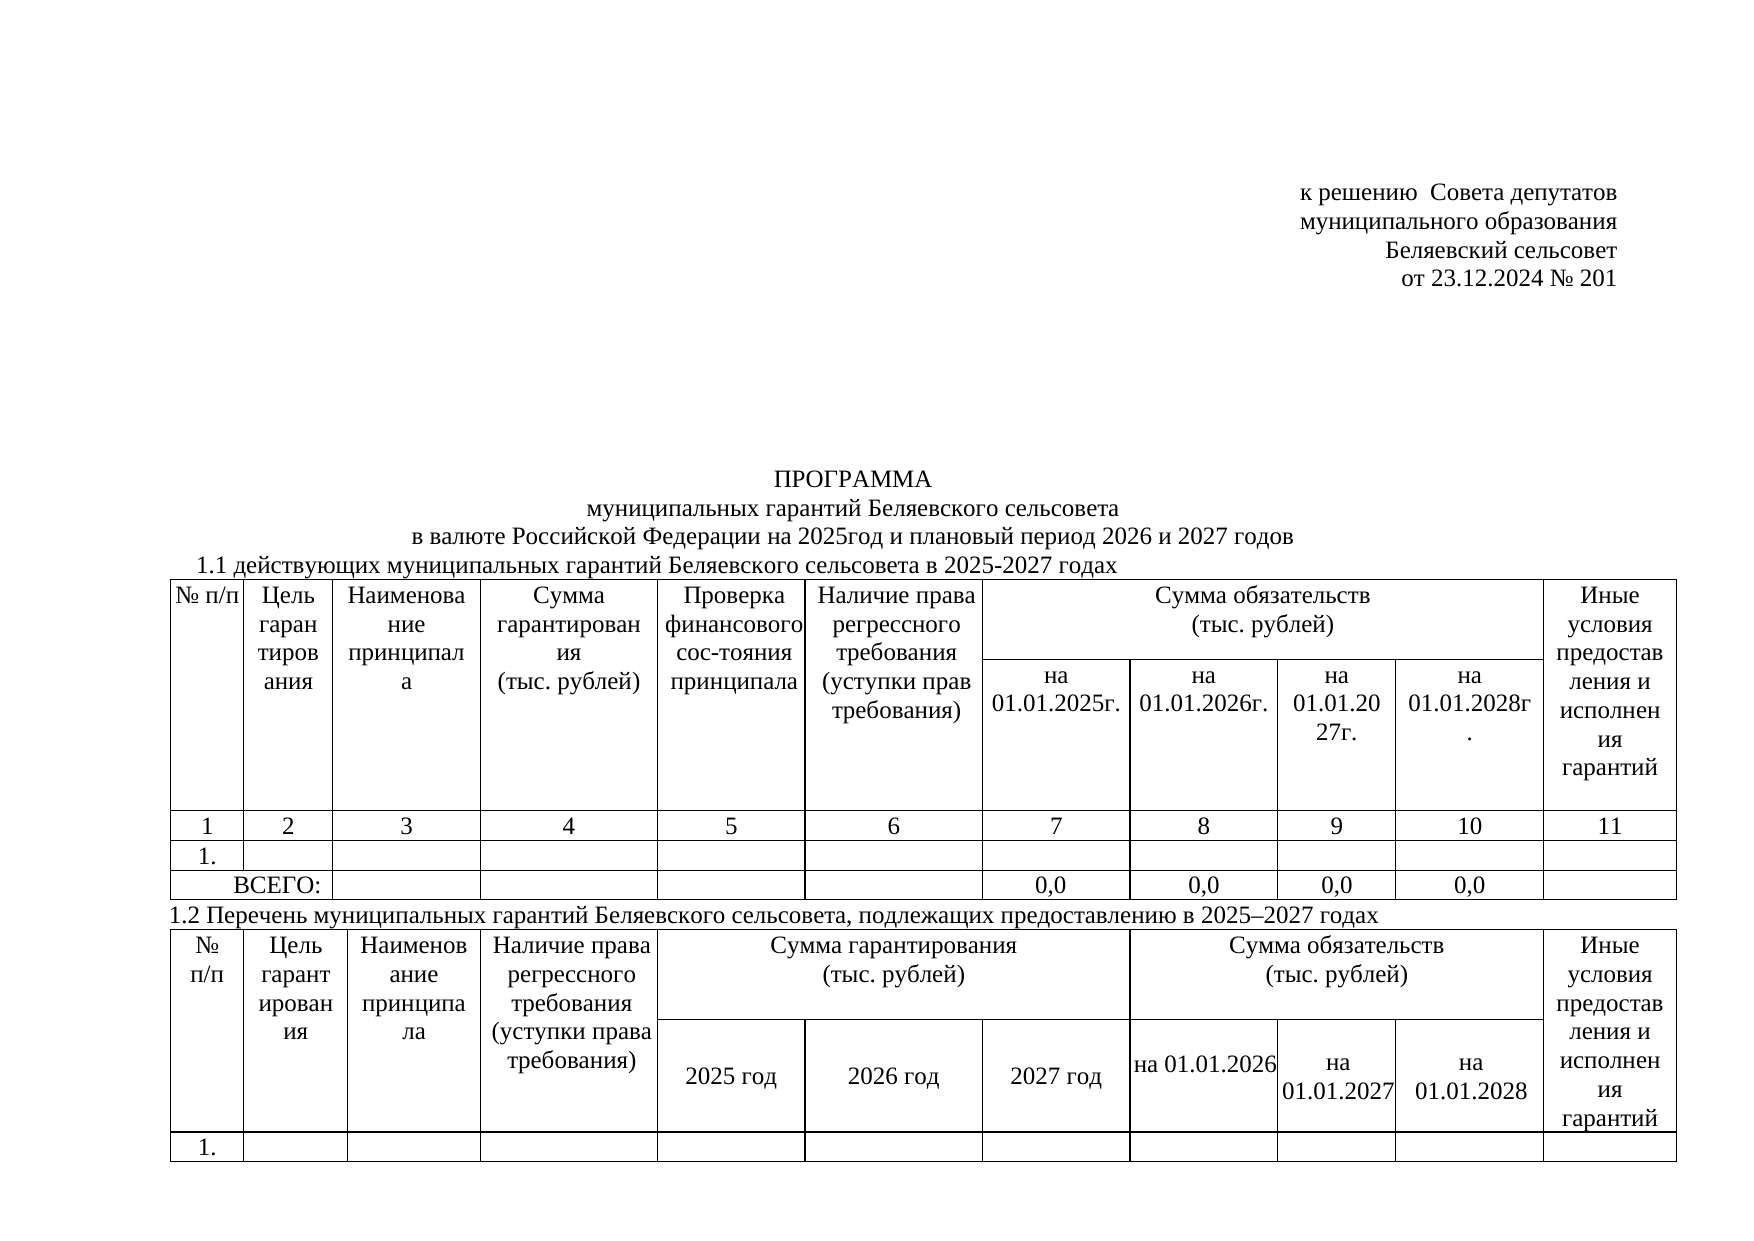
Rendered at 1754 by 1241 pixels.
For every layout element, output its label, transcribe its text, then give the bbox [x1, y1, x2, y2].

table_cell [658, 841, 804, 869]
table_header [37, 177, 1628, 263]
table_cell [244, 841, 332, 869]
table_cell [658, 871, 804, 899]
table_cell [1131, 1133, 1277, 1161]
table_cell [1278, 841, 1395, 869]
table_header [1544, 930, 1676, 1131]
text ПРОГРАММА [37, 464, 1668, 493]
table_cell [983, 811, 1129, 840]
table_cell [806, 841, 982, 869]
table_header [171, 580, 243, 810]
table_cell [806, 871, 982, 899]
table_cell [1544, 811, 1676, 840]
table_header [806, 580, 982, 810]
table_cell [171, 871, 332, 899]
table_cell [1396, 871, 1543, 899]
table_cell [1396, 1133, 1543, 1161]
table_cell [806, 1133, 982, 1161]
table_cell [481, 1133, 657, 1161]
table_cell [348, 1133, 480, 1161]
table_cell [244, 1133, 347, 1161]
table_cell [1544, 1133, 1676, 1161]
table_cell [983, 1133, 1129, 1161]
text 1.1 действующих муниципальных гарантий Беляевского сельсовета в 2025-2027 годах [52, 550, 1668, 579]
text в валюте Российской Федерации на 2025год и плановый период 2026 и 2027 годов [37, 521, 1668, 550]
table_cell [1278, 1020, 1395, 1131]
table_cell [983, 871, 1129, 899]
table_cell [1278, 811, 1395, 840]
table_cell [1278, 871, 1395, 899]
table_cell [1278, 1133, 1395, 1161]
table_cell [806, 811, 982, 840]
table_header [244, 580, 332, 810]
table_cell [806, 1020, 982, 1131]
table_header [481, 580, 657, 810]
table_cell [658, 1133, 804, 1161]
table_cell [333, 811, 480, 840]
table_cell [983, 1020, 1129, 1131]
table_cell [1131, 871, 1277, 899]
text 1.2 Перечень муниципальных гарантий Беляевского сельсовета, подлежащих предоставлению в 2025–2027 годах [87, 900, 1668, 929]
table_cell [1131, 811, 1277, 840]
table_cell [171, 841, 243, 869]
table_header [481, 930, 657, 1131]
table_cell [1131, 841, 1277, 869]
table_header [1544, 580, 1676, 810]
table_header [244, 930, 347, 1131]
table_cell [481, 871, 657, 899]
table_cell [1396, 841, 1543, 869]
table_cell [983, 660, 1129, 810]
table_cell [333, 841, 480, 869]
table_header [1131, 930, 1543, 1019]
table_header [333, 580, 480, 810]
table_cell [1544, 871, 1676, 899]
text муниципальных гарантий Беляевского сельсовета [37, 493, 1668, 521]
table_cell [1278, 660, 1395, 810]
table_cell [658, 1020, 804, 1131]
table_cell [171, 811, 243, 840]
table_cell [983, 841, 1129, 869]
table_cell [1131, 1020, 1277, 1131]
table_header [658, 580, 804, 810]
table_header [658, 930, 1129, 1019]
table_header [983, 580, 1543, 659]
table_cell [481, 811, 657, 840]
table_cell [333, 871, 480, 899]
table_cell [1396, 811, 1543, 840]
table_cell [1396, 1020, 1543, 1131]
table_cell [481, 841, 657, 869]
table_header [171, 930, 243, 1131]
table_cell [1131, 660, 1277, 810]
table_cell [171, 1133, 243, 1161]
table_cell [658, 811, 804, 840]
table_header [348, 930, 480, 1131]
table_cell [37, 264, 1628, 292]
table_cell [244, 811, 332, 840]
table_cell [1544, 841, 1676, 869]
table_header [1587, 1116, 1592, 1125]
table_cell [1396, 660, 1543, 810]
